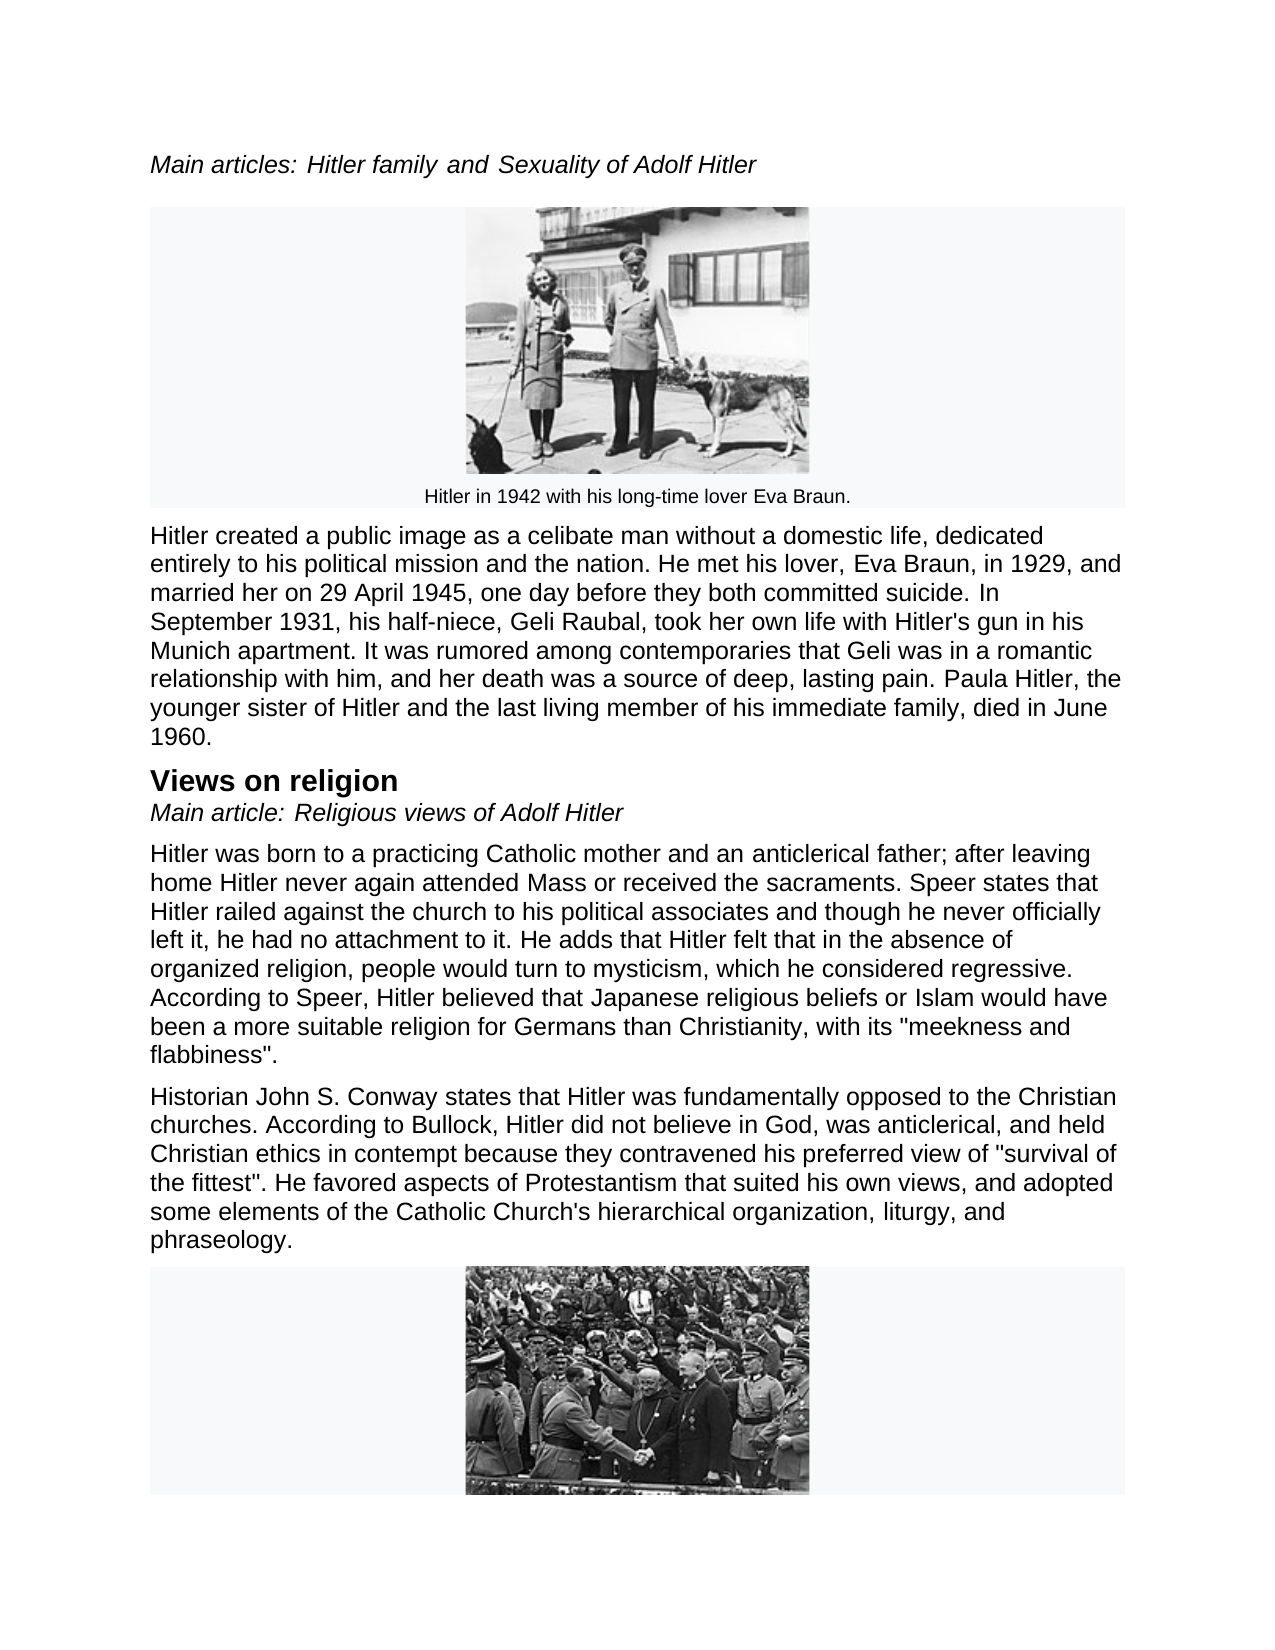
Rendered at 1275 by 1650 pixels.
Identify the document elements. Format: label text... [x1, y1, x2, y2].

text Main article: Religious views of Adolf Hitler [150, 798, 1125, 827]
text Hitler was born to a practicing Catholic mother and an anticlerical father; after leaving home Hitler never again attended Mass or received the sacraments. Speer states that Hitler railed against the church to his political associates and though he never officially left it, he had no attachment to it. He adds that Hitler felt that in the absence of organized religion, people would turn to mysticism, which he considered regressive. According to Speer, Hitler believed that Japanese religious beliefs or Islam would have been a more suitable religion for Germans than Christianity, with its "meekness and flabbiness". [150, 839, 1125, 1069]
picture [465, 1266, 810, 1495]
text Historian John S. Conway states that Hitler was fundamentally opposed to the Christian churches. According to Bullock, Hitler did not believe in God, was anticlerical, and held Christian ethics in contempt because they contravened his preferred view of "survival of the fittest". He favored aspects of Protestantism that suited his own views, and adopted some elements of the Catholic Church's hierarchical organization, liturgy, and phraseology. [150, 1082, 1125, 1254]
text Views on religion [150, 763, 1125, 798]
picture [465, 207, 810, 474]
text Main articles: Hitler family and Sexuality of Adolf Hitler [150, 150, 1125, 179]
text Hitler in 1942 with his long-time lover Eva Braun. [150, 473, 1125, 508]
text Hitler created a public image as a celibate man without a domestic life, dedicated entirely to his political mission and the nation. He met his lover, Eva Braun, in 1929, and married her on 29 April 1945, one day before they both committed suicide. In September 1931, his half-niece, Geli Raubal, took her own life with Hitler's gun in his Munich apartment. It was rumored among contemporaries that Geli was in a romantic relationship with him, and her death was a source of deep, lasting pain. Paula Hitler, the younger sister of Hitler and the last living member of his immediate family, died in June 1960. [150, 521, 1125, 751]
